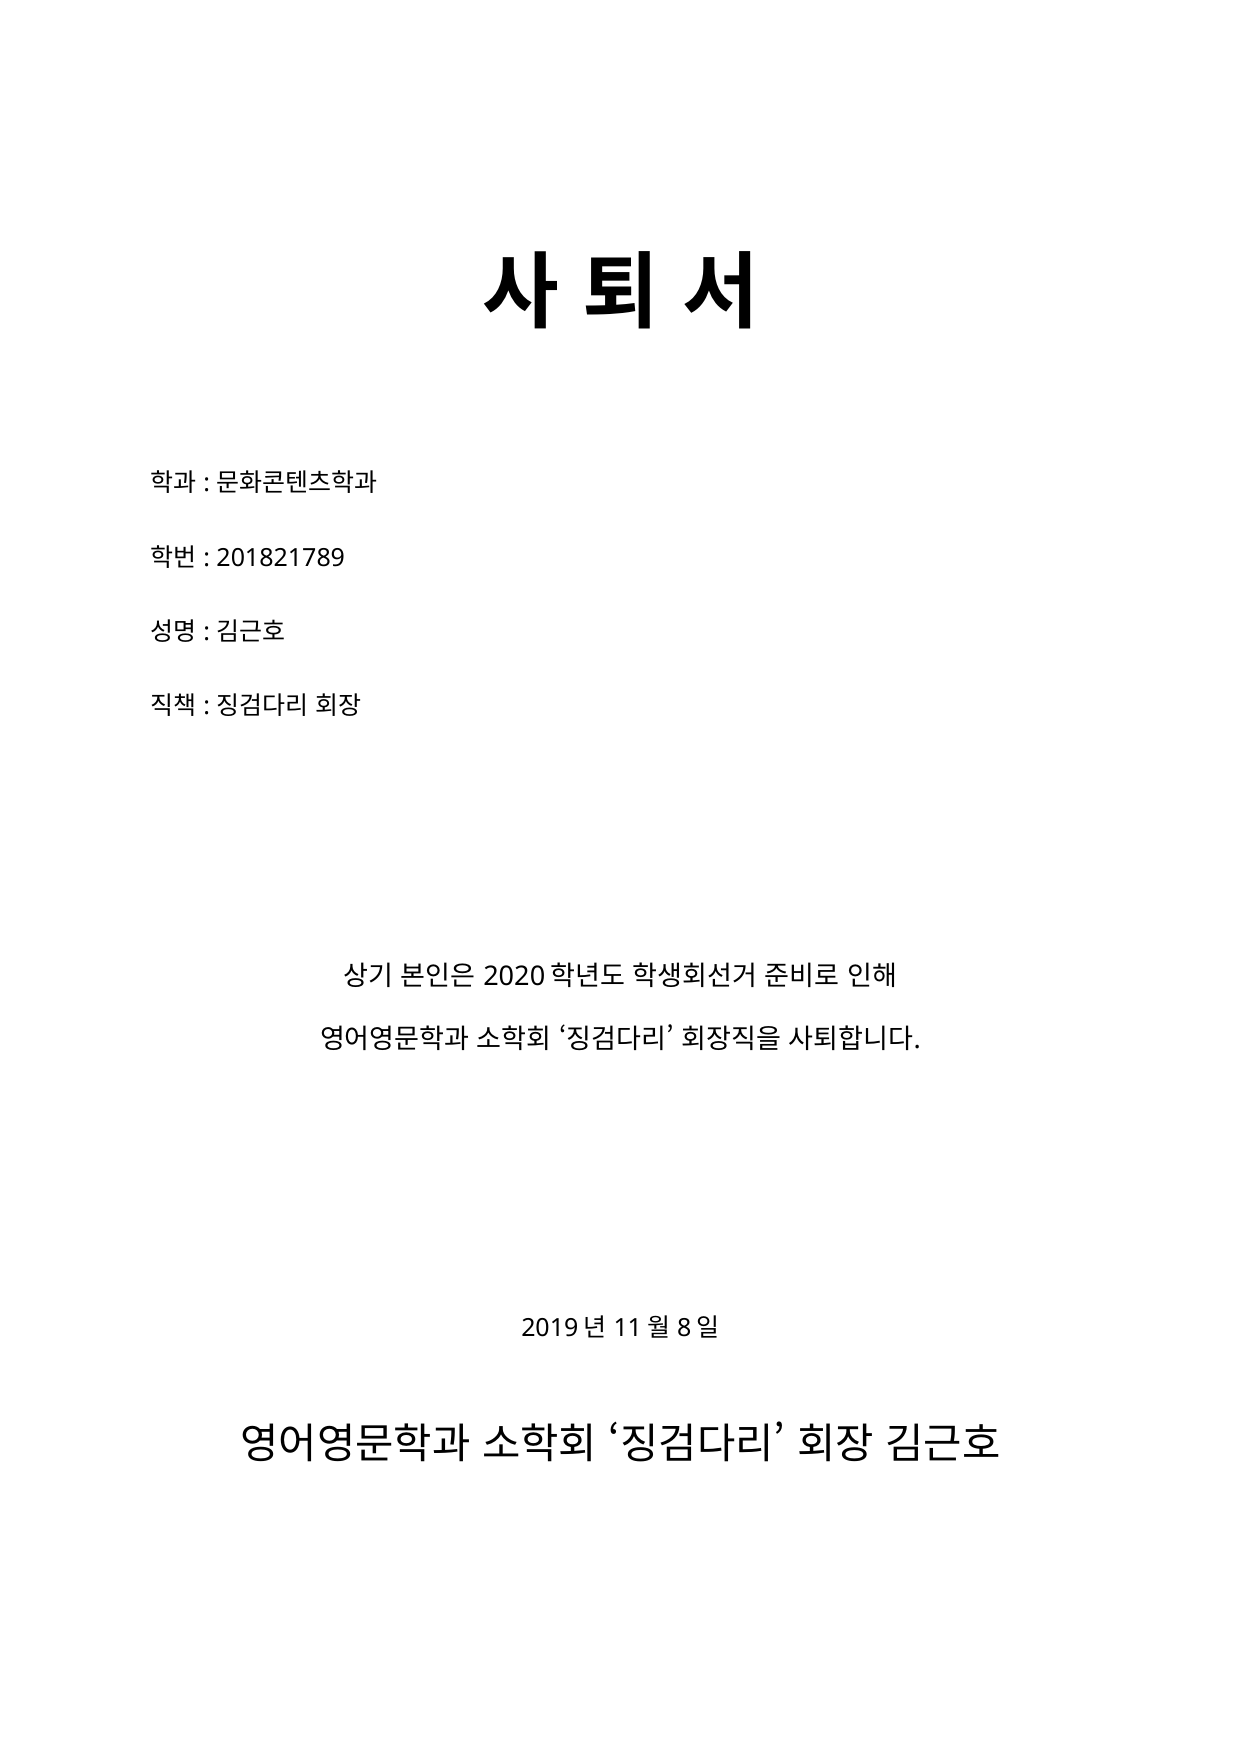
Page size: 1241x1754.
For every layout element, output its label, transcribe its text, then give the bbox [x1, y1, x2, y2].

text 사 퇴 서 [150, 224, 1090, 345]
text 직책 : 징검다리 회장 [150, 686, 1090, 722]
text 상기 본인은 2020학년도 학생회선거 준비로 인해 [150, 954, 1090, 994]
text 영어영문학과 소학회 ‘징검다리’ 회장 김근호 [150, 1411, 1090, 1471]
text 영어영문학과 소학회 ‘징검다리’ 회장직을 사퇴합니다. [150, 1017, 1090, 1057]
text 성명 : 김근호 [150, 611, 1090, 648]
text 학번 : 201821789 [150, 537, 1090, 573]
text 학과 : 문화콘텐츠학과 [150, 463, 1090, 499]
text 2019년 11월 8일 [150, 1307, 1090, 1343]
